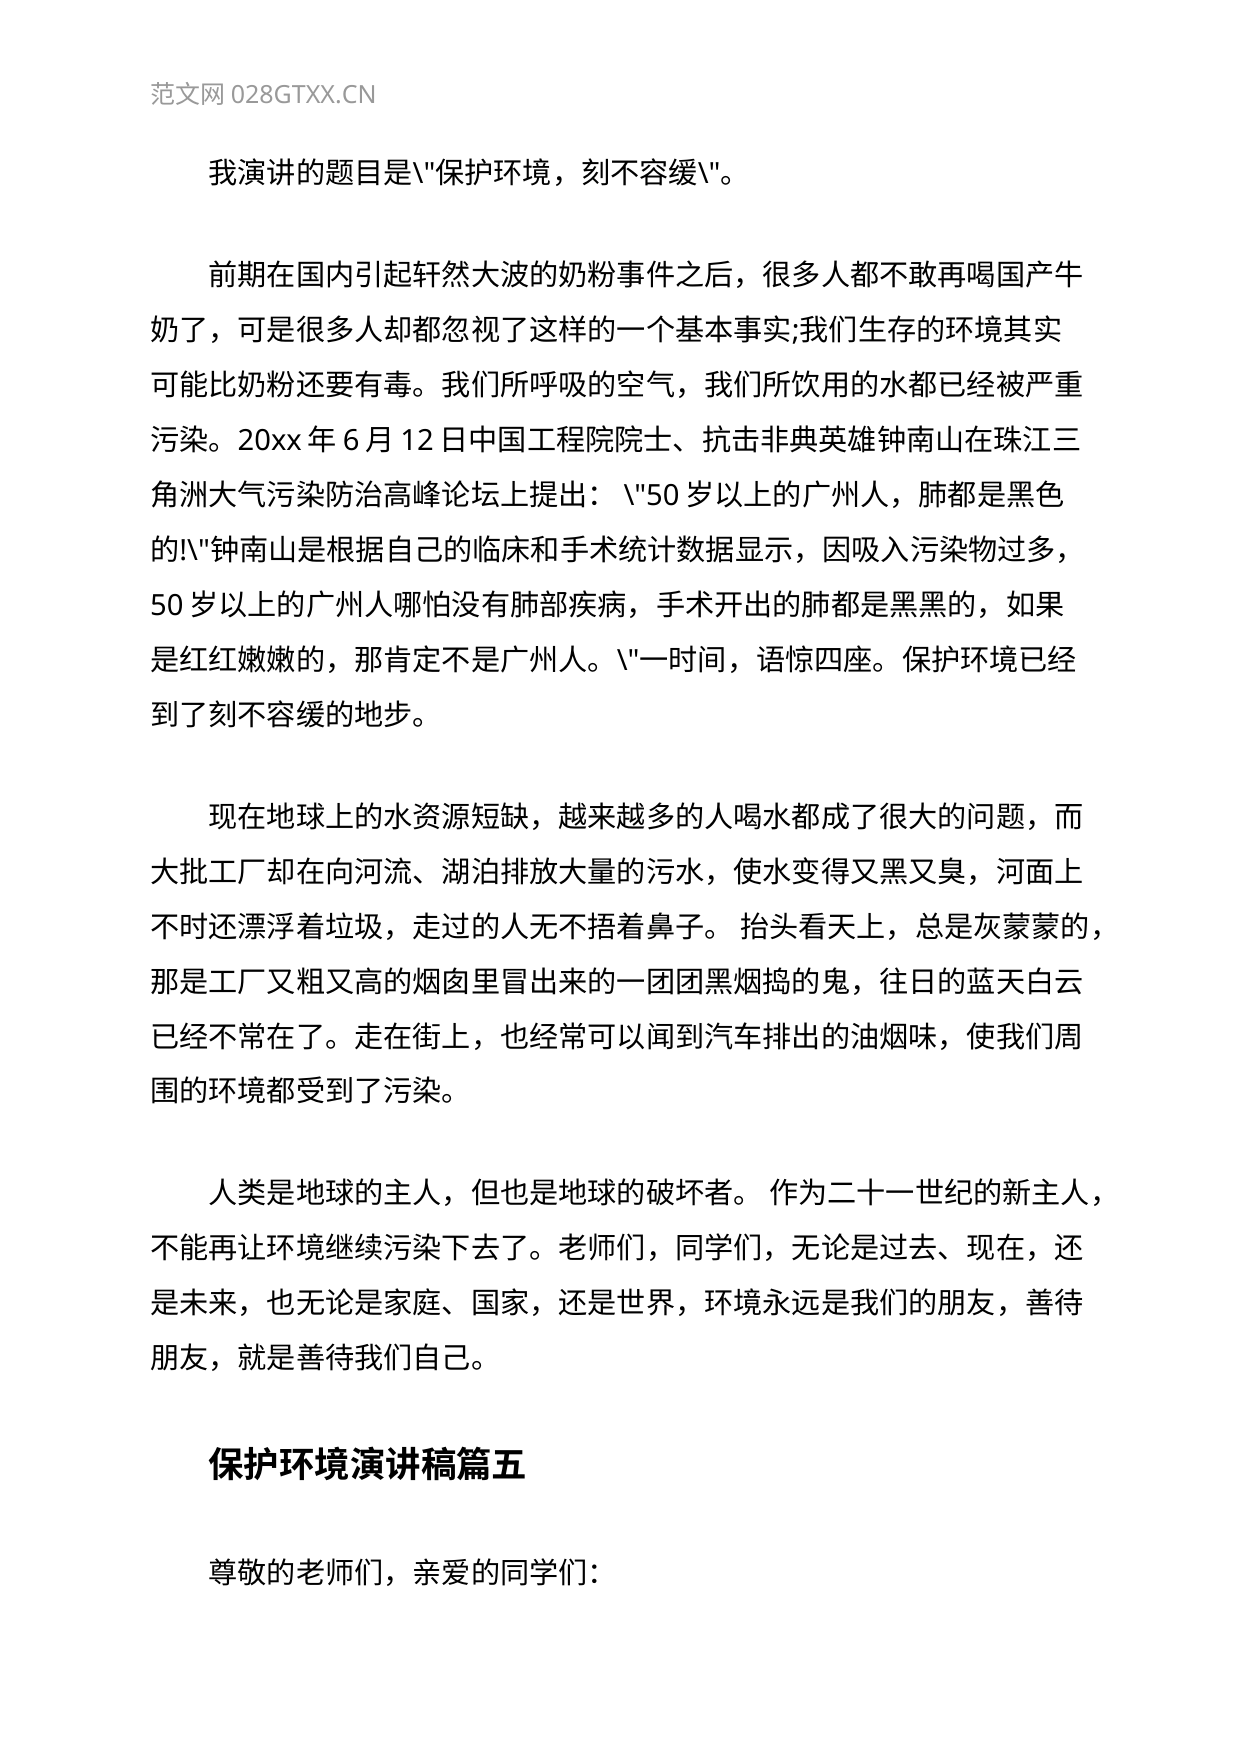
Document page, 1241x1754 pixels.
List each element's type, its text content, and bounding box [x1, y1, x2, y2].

text 保护环境演讲稿篇五 [150, 1436, 1090, 1487]
text 人类是地球的主人，但也是地球的破坏者。 作为二十一世纪的新主人，不能再让环境继续污染下去了。老师们，同学们，无论是过去、现在，还是未来，也无论是家庭、国家，还是世界，环境永远是我们的朋友，善待朋友，就是善待我们自己。 [150, 1170, 1090, 1377]
text 我演讲的题目是\"保护环境，刻不容缓\"。 [150, 150, 1090, 192]
text 尊敬的老师们，亲爱的同学们： [150, 1550, 1090, 1592]
text 前期在国内引起轩然大波的奶粉事件之后，很多人都不敢再喝国产牛奶了，可是很多人却都忽视了这样的一个基本事实;我们生存的环境其实可能比奶粉还要有毒。我们所呼吸的空气，我们所饮用的水都已经被严重污染。20xx年6月12日中国工程院院士、抗击非典英雄钟南山在珠江三角洲大气污染防治高峰论坛上提出： \"50岁以上的广州人，肺都是黑色的!\"钟南山是根据自己的临床和手术统计数据显示，因吸入污染物过多，50岁以上的广州人哪怕没有肺部疾病，手术开出的肺都是黑黑的，如果是红红嫩嫩的，那肯定不是广州人。\"一时间，语惊四座。保护环境已经到了刻不容缓的地步。 [150, 252, 1090, 734]
text 现在地球上的水资源短缺，越来越多的人喝水都成了很大的问题，而大批工厂却在向河流、湖泊排放大量的污水，使水变得又黑又臭，河面上不时还漂浮着垃圾，走过的人无不捂着鼻子。 抬头看天上，总是灰蒙蒙的，那是工厂又粗又高的烟囱里冒出来的一团团黑烟捣的鬼，往日的蓝天白云已经不常在了。走在街上，也经常可以闻到汽车排出的油烟味，使我们周围的环境都受到了污染。 [150, 793, 1090, 1110]
